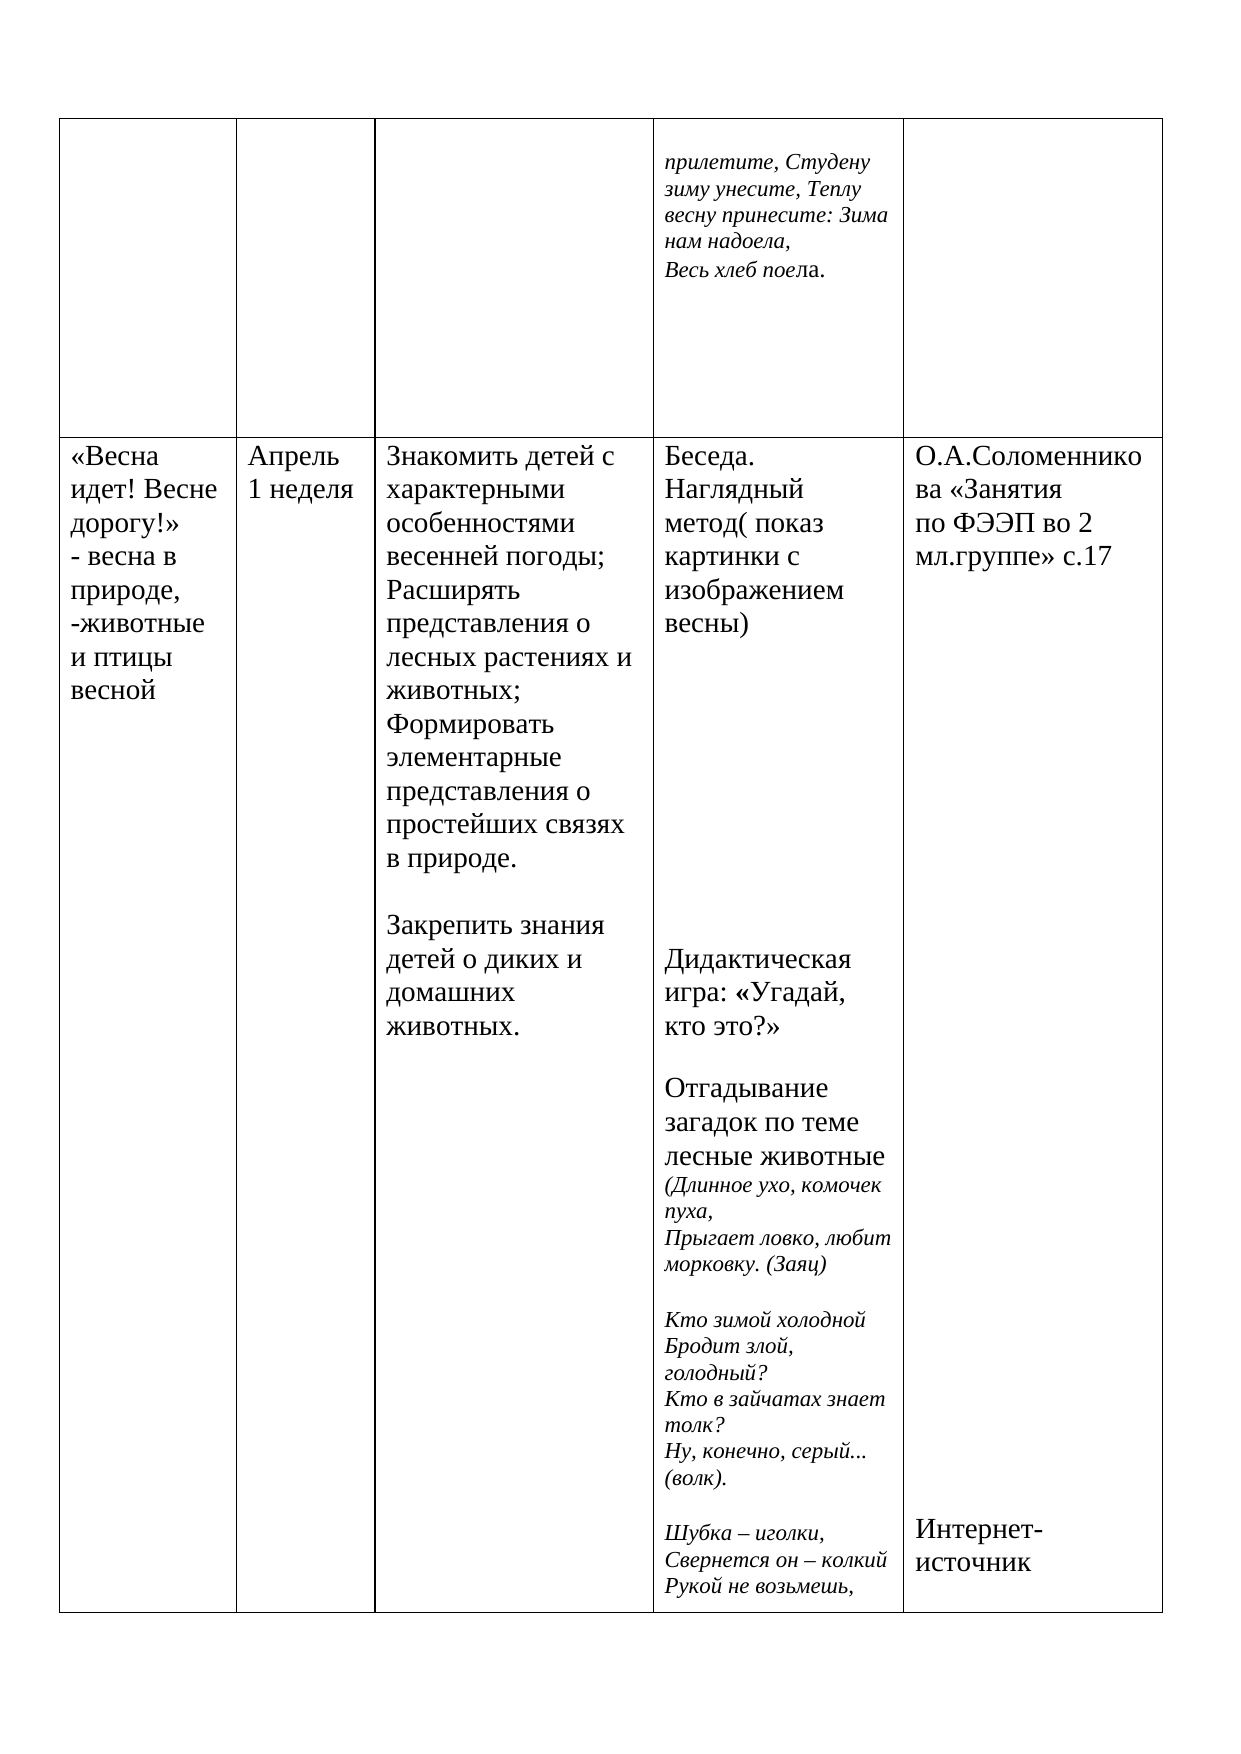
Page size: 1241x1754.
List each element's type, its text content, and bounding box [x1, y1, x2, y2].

table_cell Апрель 1 неделя [237, 438, 374, 1612]
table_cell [376, 438, 653, 1612]
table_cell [60, 119, 236, 437]
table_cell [904, 119, 1162, 437]
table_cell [654, 119, 903, 437]
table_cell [237, 119, 374, 437]
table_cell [376, 119, 653, 437]
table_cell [904, 438, 1162, 1612]
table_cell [60, 438, 236, 1612]
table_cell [654, 438, 903, 1612]
